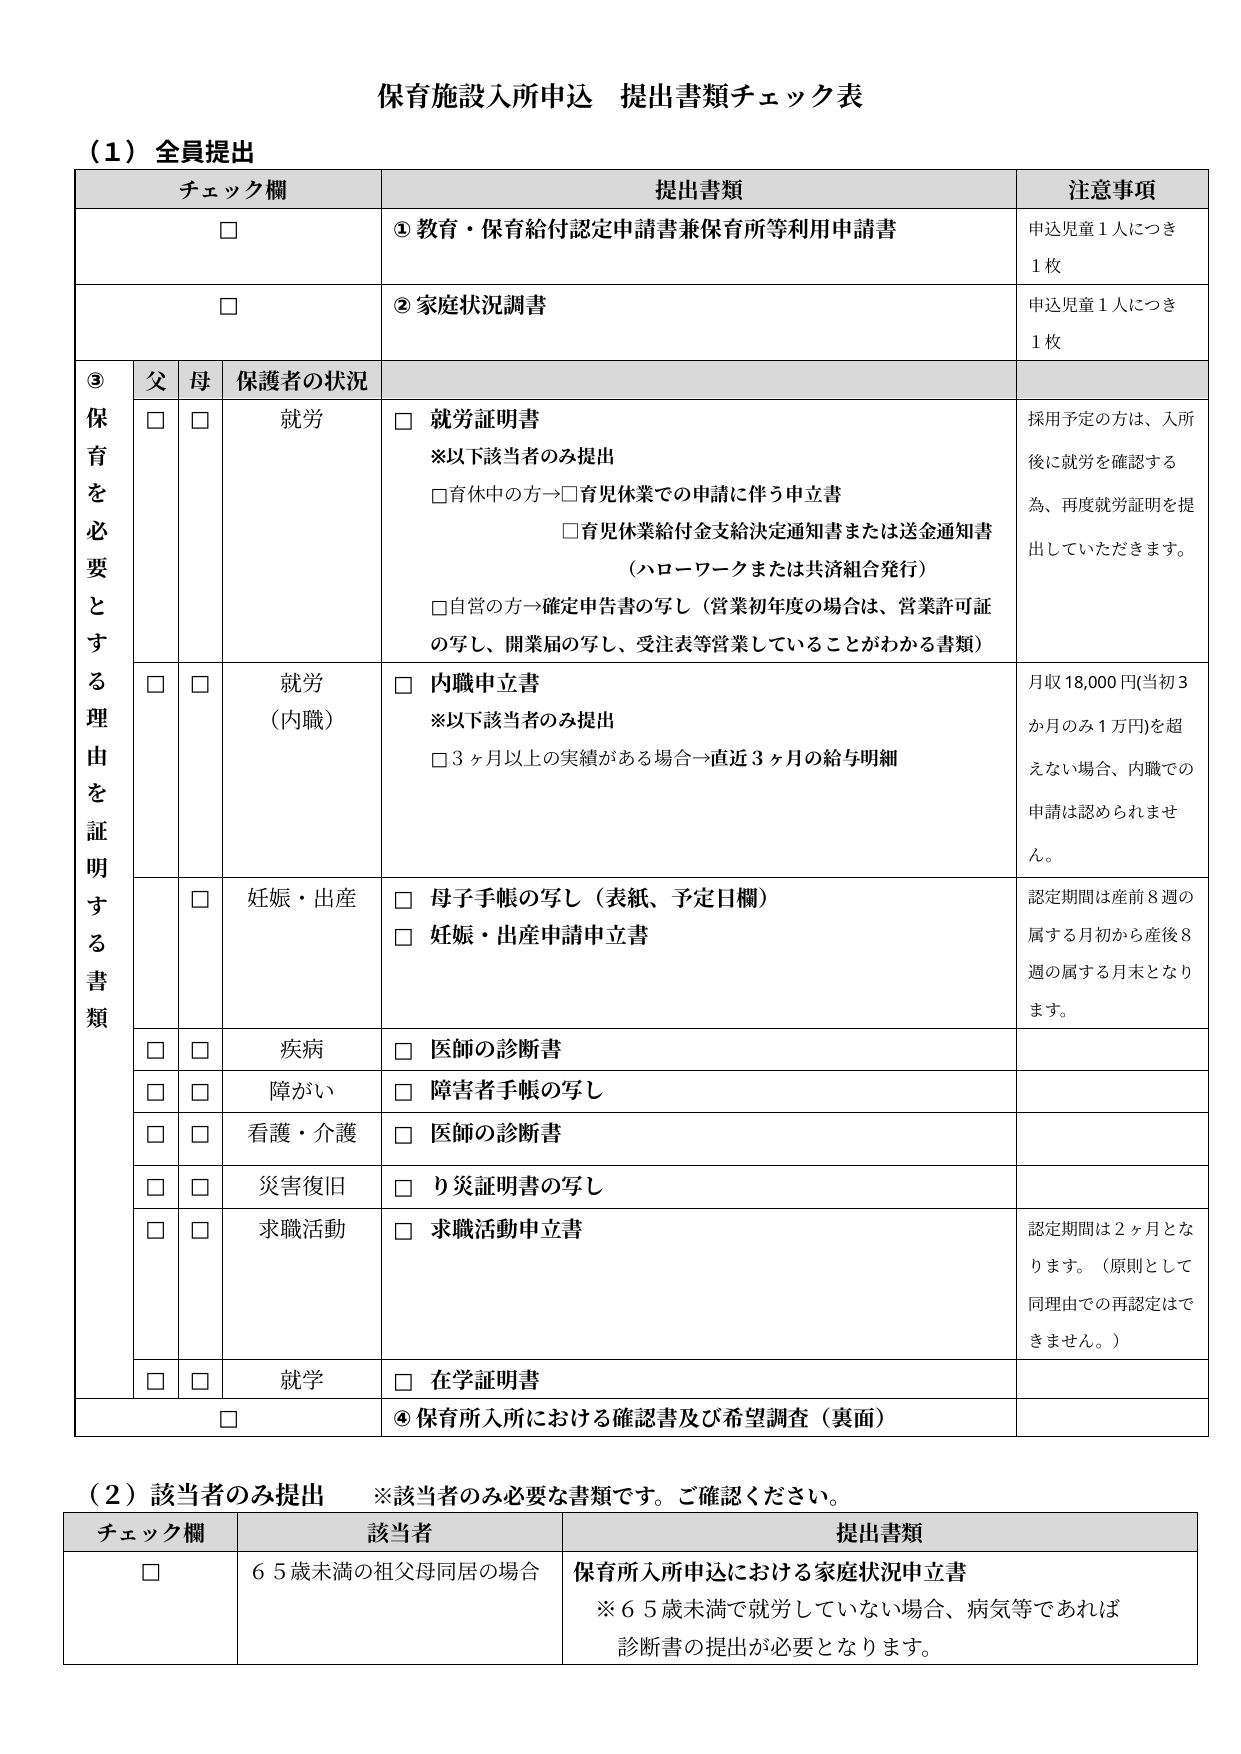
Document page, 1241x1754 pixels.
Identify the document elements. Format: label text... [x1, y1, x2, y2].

table_cell □ [179, 1209, 222, 1359]
table_cell [1017, 1113, 1208, 1165]
table_cell □ [179, 878, 222, 1028]
table_cell ④保育所入所における確認書及び希望調査（裏面） [382, 1399, 1016, 1436]
table_cell □ [64, 1552, 237, 1664]
table_cell 父 [134, 361, 178, 398]
table_cell 認定期間は産前８週の属する月初から産後８週の属する月末となります。 [1017, 878, 1208, 1028]
table_cell 月収18,000円(当初3か月のみ1万円)を超えない場合、内職での申請は認められません。 [1017, 663, 1208, 877]
table_header チェック欄 [76, 170, 381, 208]
table_cell 求職活動申立書 [382, 1209, 1016, 1359]
table_cell 母 [179, 361, 222, 398]
table_cell 申込児童１人につき １枚 [1017, 285, 1208, 360]
table_cell 就労 （内職） [223, 663, 381, 877]
table_cell 求職活動 [223, 1209, 381, 1359]
table_cell □ [134, 1209, 178, 1359]
table_cell 災害復旧 [223, 1166, 381, 1208]
table_cell 就労証明書 ※以下該当者のみ提出 □育休中の方→□育児休業での申請に伴う申立書 □育児休業給付金支給決定通知書または送金通知書 （ハローワークまたは共済組合発行） □自営の方→確定申告書の写し（営業初年度の場合は、営業許可証の写し、開業届の写し、受注表等営業していることがわかる書類） [382, 400, 1016, 662]
table_cell 障害者手帳の写し [382, 1071, 1016, 1112]
table_cell [1017, 1029, 1208, 1070]
table_cell □ [179, 1029, 222, 1070]
table_cell 就学 [223, 1360, 381, 1397]
table_cell ②家庭状況調書 [382, 285, 1016, 360]
table_cell □ [179, 1071, 222, 1112]
table_cell 内職申立書 ※以下該当者のみ提出 □３ヶ月以上の実績がある場合→直近３ヶ月の給与明細 [382, 663, 1016, 877]
table_cell 医師の診断書 [382, 1113, 1016, 1165]
table_cell 疾病 [223, 1029, 381, 1070]
table_cell り災証明書の写し [382, 1166, 1016, 1208]
table_cell ①教育・保育給付認定申請書兼保育所等利用申請書 [382, 209, 1016, 284]
table_cell [382, 361, 1016, 398]
table_cell □ [134, 1360, 178, 1397]
table_cell [134, 878, 178, 1028]
table_cell 医師の診断書 [382, 1029, 1016, 1070]
table_cell □ [134, 1113, 178, 1165]
table_header 該当者 [238, 1513, 562, 1551]
table_cell 妊娠・出産 [223, 878, 381, 1028]
text 保育施設入所申込 提出書類チェック表 [75, 57, 1165, 132]
table_cell [1017, 1071, 1208, 1112]
table_header 提出書類 [563, 1513, 1197, 1551]
table_cell □ [134, 1029, 178, 1070]
table_cell ③ 保育を必要とする理由を証明する書類 [76, 361, 133, 1397]
table_header チェック欄 [64, 1513, 237, 1551]
table_cell 申込児童１人につき １枚 [1017, 209, 1208, 284]
table_cell □ [179, 400, 222, 662]
table_cell □ [134, 400, 178, 662]
table_cell □ [179, 1113, 222, 1165]
text （２）該当者のみ提出 ※該当者のみ必要な書類です。ご確認ください。 [75, 1474, 1165, 1512]
table_cell [1017, 1166, 1208, 1208]
table_cell □ [76, 1399, 381, 1436]
table_header 提出書類 [382, 170, 1016, 208]
table_cell 認定期間は２ヶ月となります。（原則として同理由での再認定はできません。） [1017, 1209, 1208, 1359]
table_cell □ [134, 1166, 178, 1208]
table_cell □ [179, 1166, 222, 1208]
table_cell 母子手帳の写し（表紙、予定日欄） 妊娠・出産申請申立書 [382, 878, 1016, 1028]
table_header 注意事項 [1017, 170, 1208, 208]
table_cell 保育所入所申込における家庭状況申立書 ※６５歳未満で就労していない場合、病気等であれば 診断書の提出が必要となります。 [563, 1552, 1197, 1664]
table_cell 保護者の状況 [223, 361, 381, 398]
table_cell ６５歳未満の祖父母同居の場合 [238, 1552, 562, 1664]
table_cell □ [179, 1360, 222, 1397]
table_cell 障がい [223, 1071, 381, 1112]
table_cell 就労 [223, 400, 381, 662]
table_cell 看護・介護 [223, 1113, 381, 1165]
table_cell [1017, 1360, 1208, 1397]
table_cell [1017, 361, 1208, 398]
table_cell □ [76, 209, 381, 284]
table_cell 在学証明書 [382, 1360, 1016, 1397]
table_cell □ [134, 1071, 178, 1112]
table_cell 採用予定の方は、入所後に就労を確認する為、再度就労証明を提出していただきます。 [1017, 400, 1208, 662]
table_cell □ [134, 663, 178, 877]
list 全員提出 [75, 132, 1165, 169]
table_cell □ [76, 285, 381, 360]
table_cell [1017, 1399, 1208, 1436]
table_cell □ [179, 663, 222, 877]
